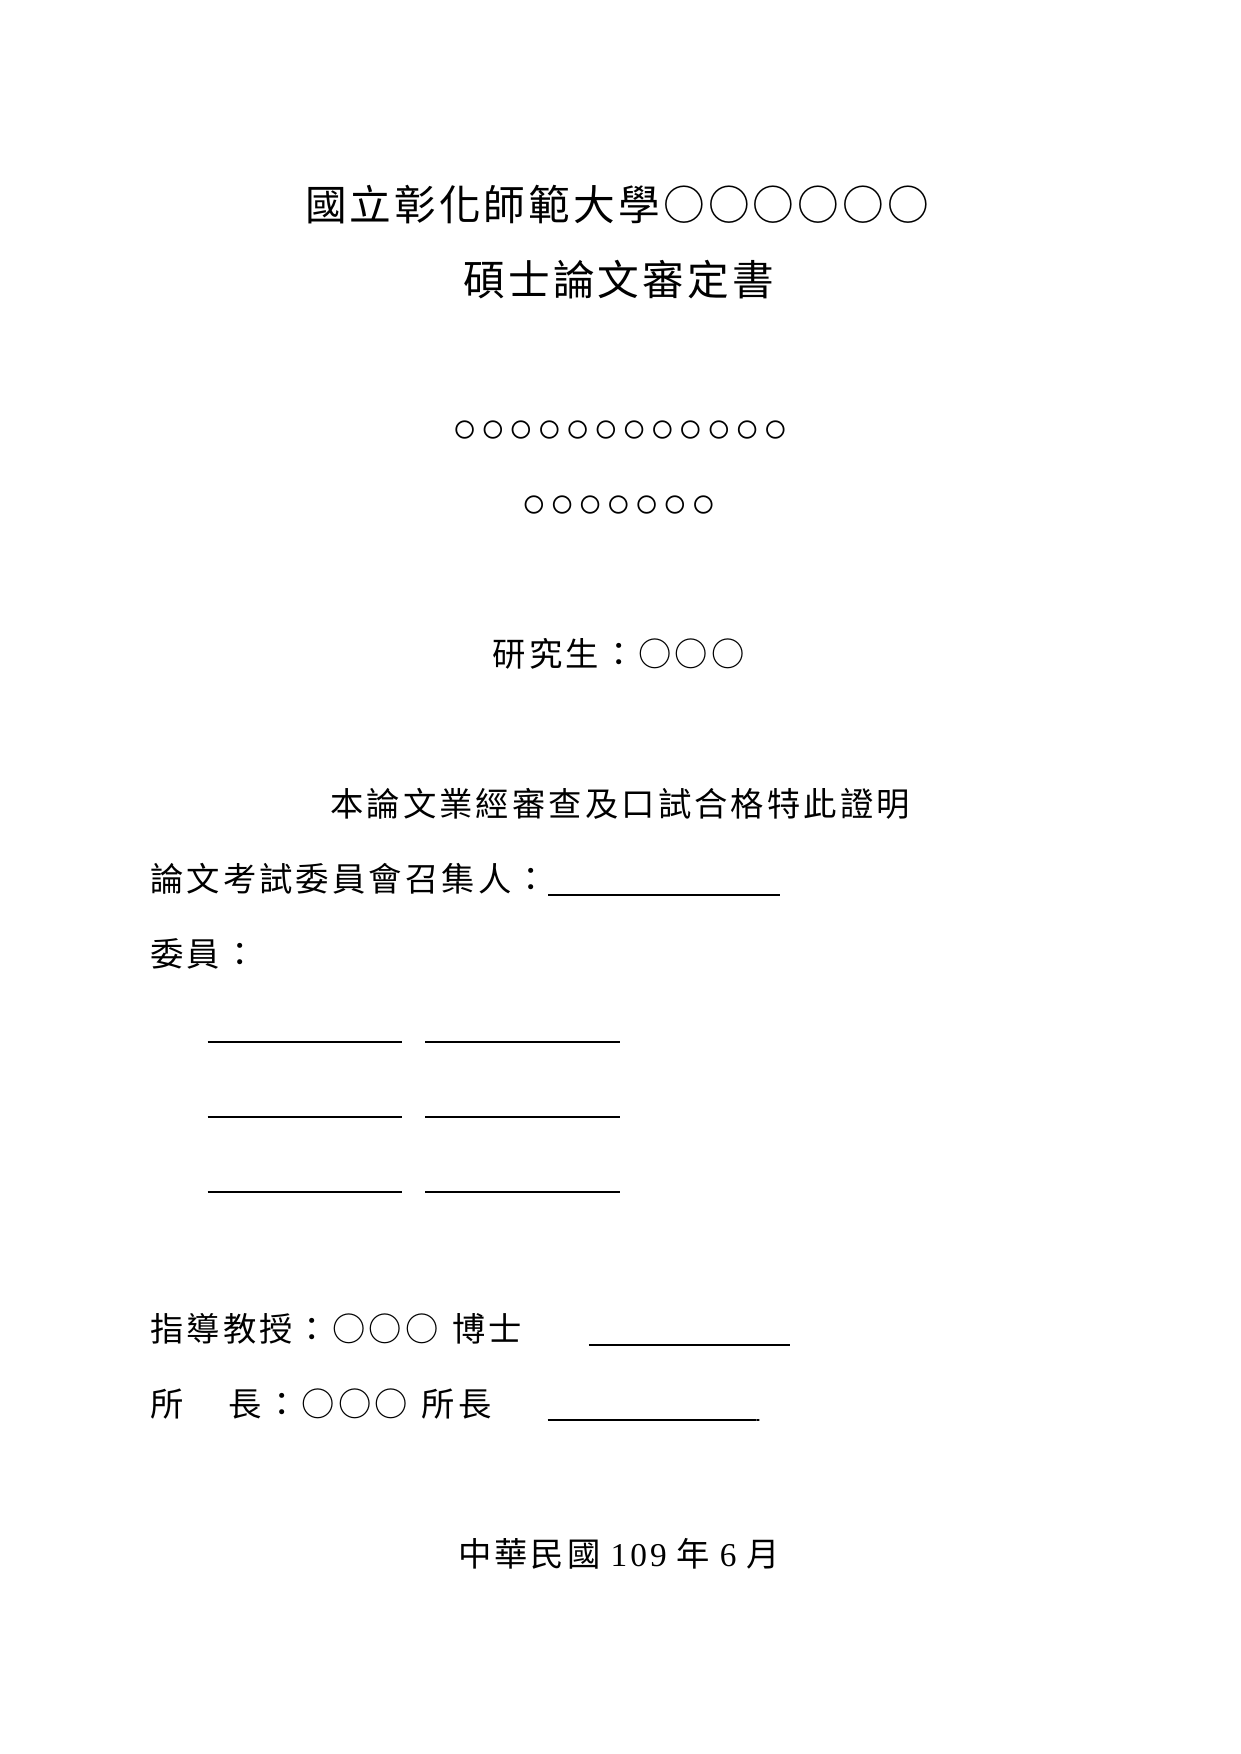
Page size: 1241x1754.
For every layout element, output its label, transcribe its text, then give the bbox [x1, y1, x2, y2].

text ○○○○○○○○○○○○ [150, 389, 1090, 464]
text ○○○○○○○ [150, 464, 1090, 539]
text 碩士論文審定書 [150, 239, 1090, 314]
text 論文考試委員會召集人： [150, 839, 1090, 914]
text 委員： [150, 914, 1090, 989]
text 研究生：○○○ [150, 614, 1090, 689]
text 國立彰化師範大學 [143, 164, 1090, 239]
text 指導教授：○○○ 博士 [150, 1289, 1095, 1364]
text 中華民國109年6月 [150, 1514, 1090, 1589]
text 所 長：○○○ 所長 [150, 1364, 1095, 1439]
text 本論文業經審查及口試合格特此證明 [150, 764, 1090, 839]
